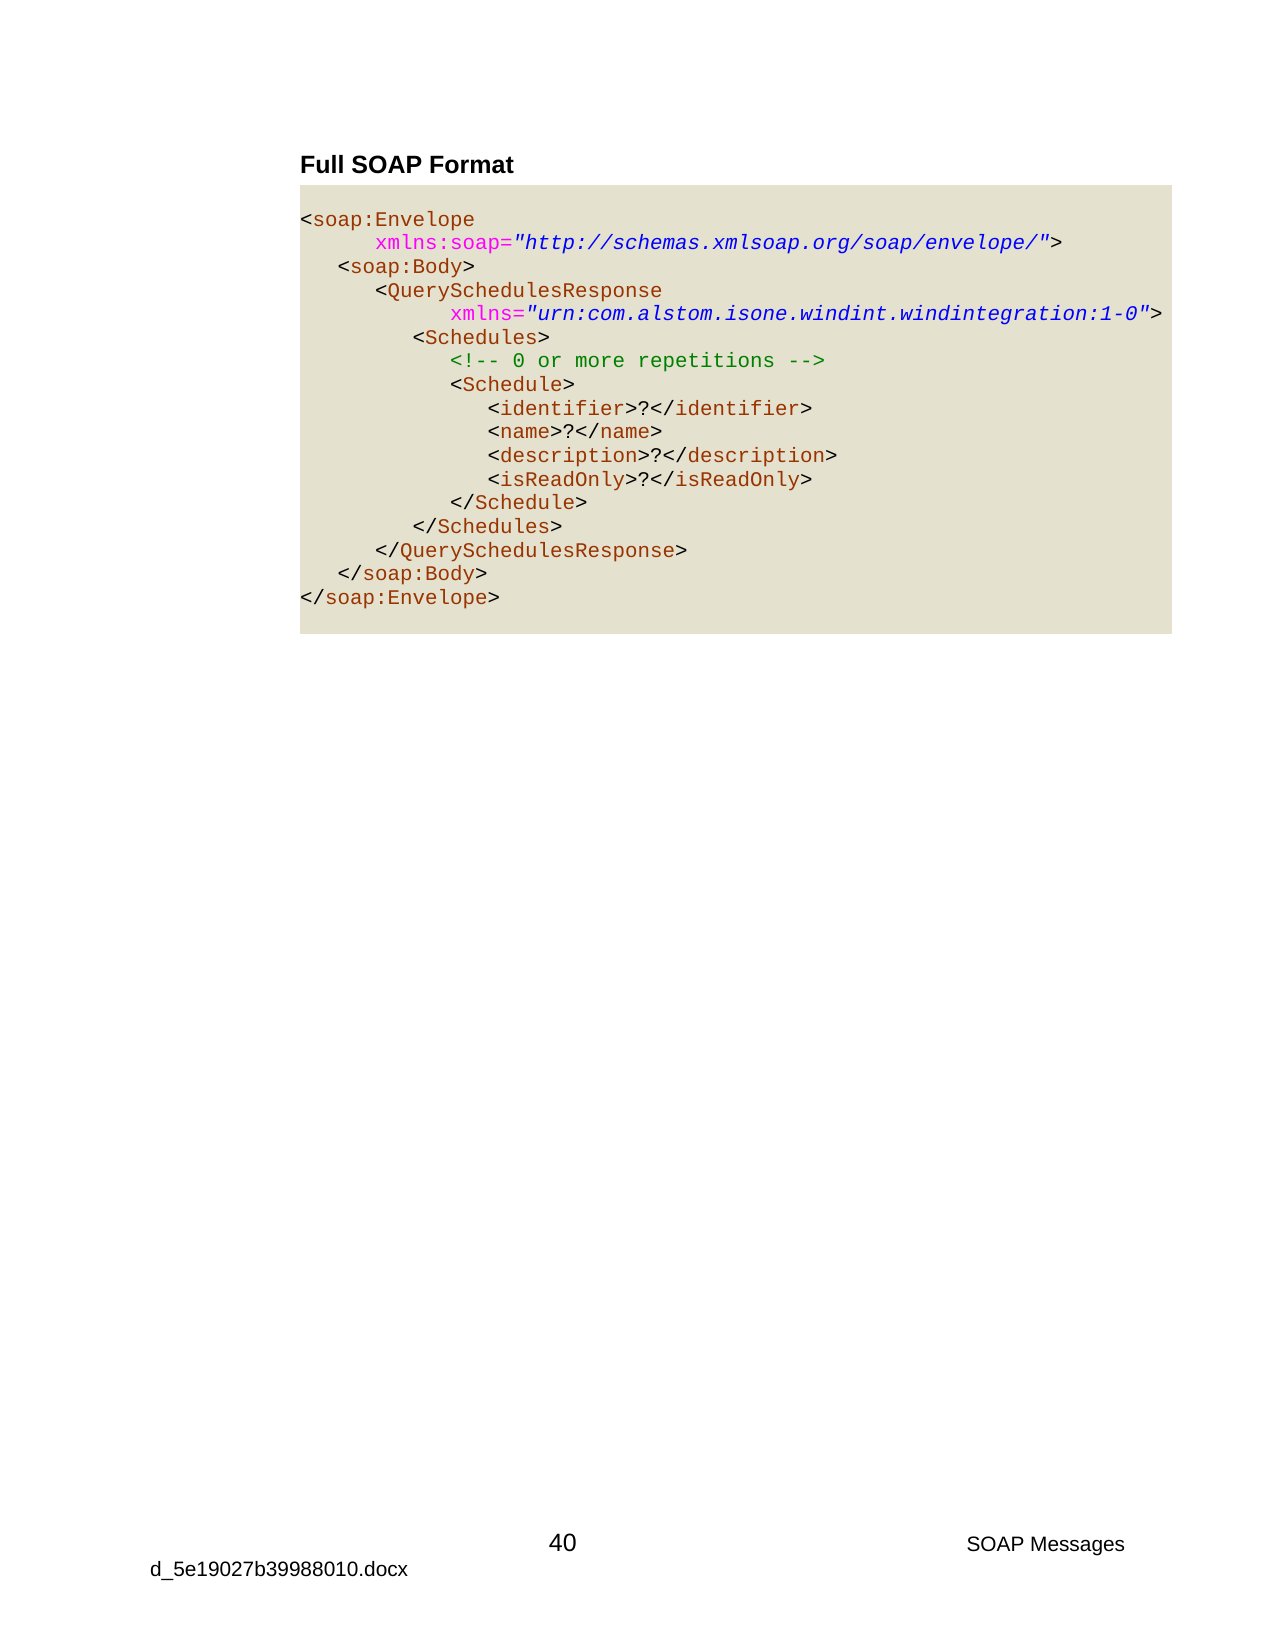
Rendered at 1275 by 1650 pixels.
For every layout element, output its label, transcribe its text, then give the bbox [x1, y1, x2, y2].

text </Schedule> [300, 492, 1172, 516]
text <description>?</description> [300, 445, 1172, 469]
text </soap:Body> [300, 563, 1172, 587]
text <Schedules> [300, 327, 1172, 351]
text <Schedule> [300, 374, 1172, 398]
text <soap:Envelope xmlns:soap="http://schemas.xmlsoap.org/soap/envelope/"> [300, 209, 1172, 256]
text <soap:Body> [300, 256, 1172, 279]
text <isReadOnly>?</isReadOnly> [300, 469, 1172, 492]
text </Schedules> [300, 516, 1172, 540]
text <name>?</name> [300, 421, 1172, 445]
text <identifier>?</identifier> [300, 398, 1172, 421]
text <QuerySchedulesResponse xmlns="urn:com.alstom.isone.windint.windintegration:1-0"> [300, 279, 1172, 327]
text <!-- 0 or more repetitions --> [300, 351, 1172, 374]
text </soap:Envelope> [300, 587, 1172, 611]
text </QuerySchedulesResponse> [300, 540, 1172, 563]
text Full SOAP Format [300, 150, 1172, 179]
